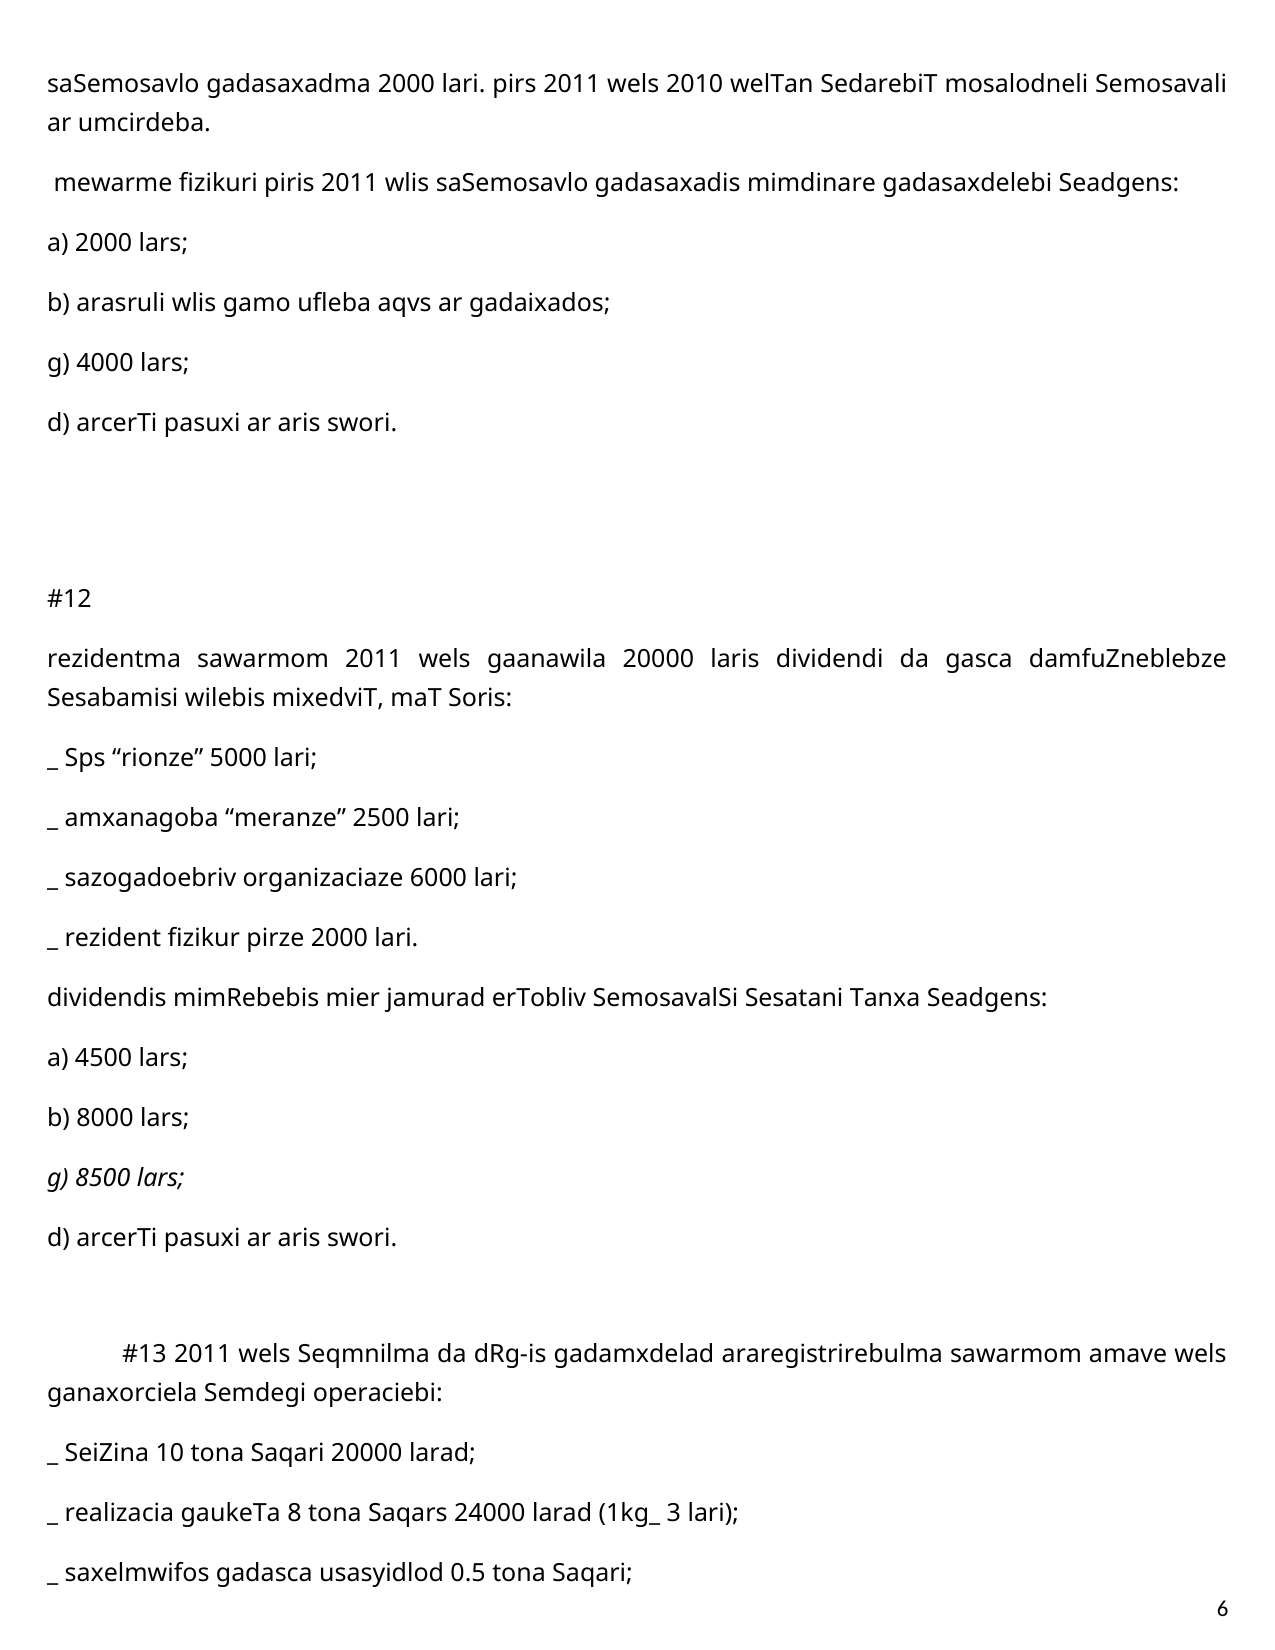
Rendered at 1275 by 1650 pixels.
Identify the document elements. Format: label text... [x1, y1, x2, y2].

text _ Sps “rionze” 5000 lari; [47, 740, 1228, 774]
text a) 4500 lars; [47, 1040, 1228, 1074]
text d) arcerTi pasuxi ar aris swori. [47, 405, 1228, 439]
text _ saxelmwifos gadasca usasyidlod 0.5 tona Saqari; [47, 1555, 1228, 1589]
text _ realizacia gaukeTa 8 tona Saqars 24000 larad (1kg_ 3 lari); [47, 1495, 1228, 1529]
text dividendis mimRebebis mier jamurad erTobliv SemosavalSi Sesatani Tanxa Seadgens: [47, 980, 1228, 1014]
text mewarme fizikuri piris 2011 wlis saSemosavlo gadasaxadis mimdinare gadasaxdelebi Seadgens: [47, 165, 1228, 199]
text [47, 66, 1228, 139]
text _ amxanagoba “meranze” 2500 lari; [47, 800, 1228, 834]
text _ rezident fizikur pirze 2000 lari. [47, 920, 1228, 954]
text b) arasruli wlis gamo ufleba aqvs ar gadaixados; [47, 285, 1228, 319]
text rezidentma sawarmom 2011 wels gaanawila 20000 laris dividendi da gasca damfuZneblebze Sesabamisi wilebis mixedviT, maT Soris: [47, 641, 1228, 714]
text g) 8500 lars; [47, 1160, 1228, 1194]
text d) arcerTi pasuxi ar aris swori. [47, 1220, 1228, 1254]
text _ SeiZina 10 tona Saqari 20000 larad; [47, 1435, 1228, 1469]
text a) 2000 lars; [47, 225, 1228, 259]
text #12 [47, 581, 1228, 615]
text g) 4000 lars; [47, 345, 1228, 379]
text _ sazogadoebriv organizaciaze 6000 lari; [47, 860, 1228, 894]
text b) 8000 lars; [47, 1100, 1228, 1134]
text #13 2011 wels Seqmnilma da dRg-is gadamxdelad araregistrirebulma sawarmom amave wels ganaxorciela Semdegi operaciebi: [47, 1336, 1228, 1409]
